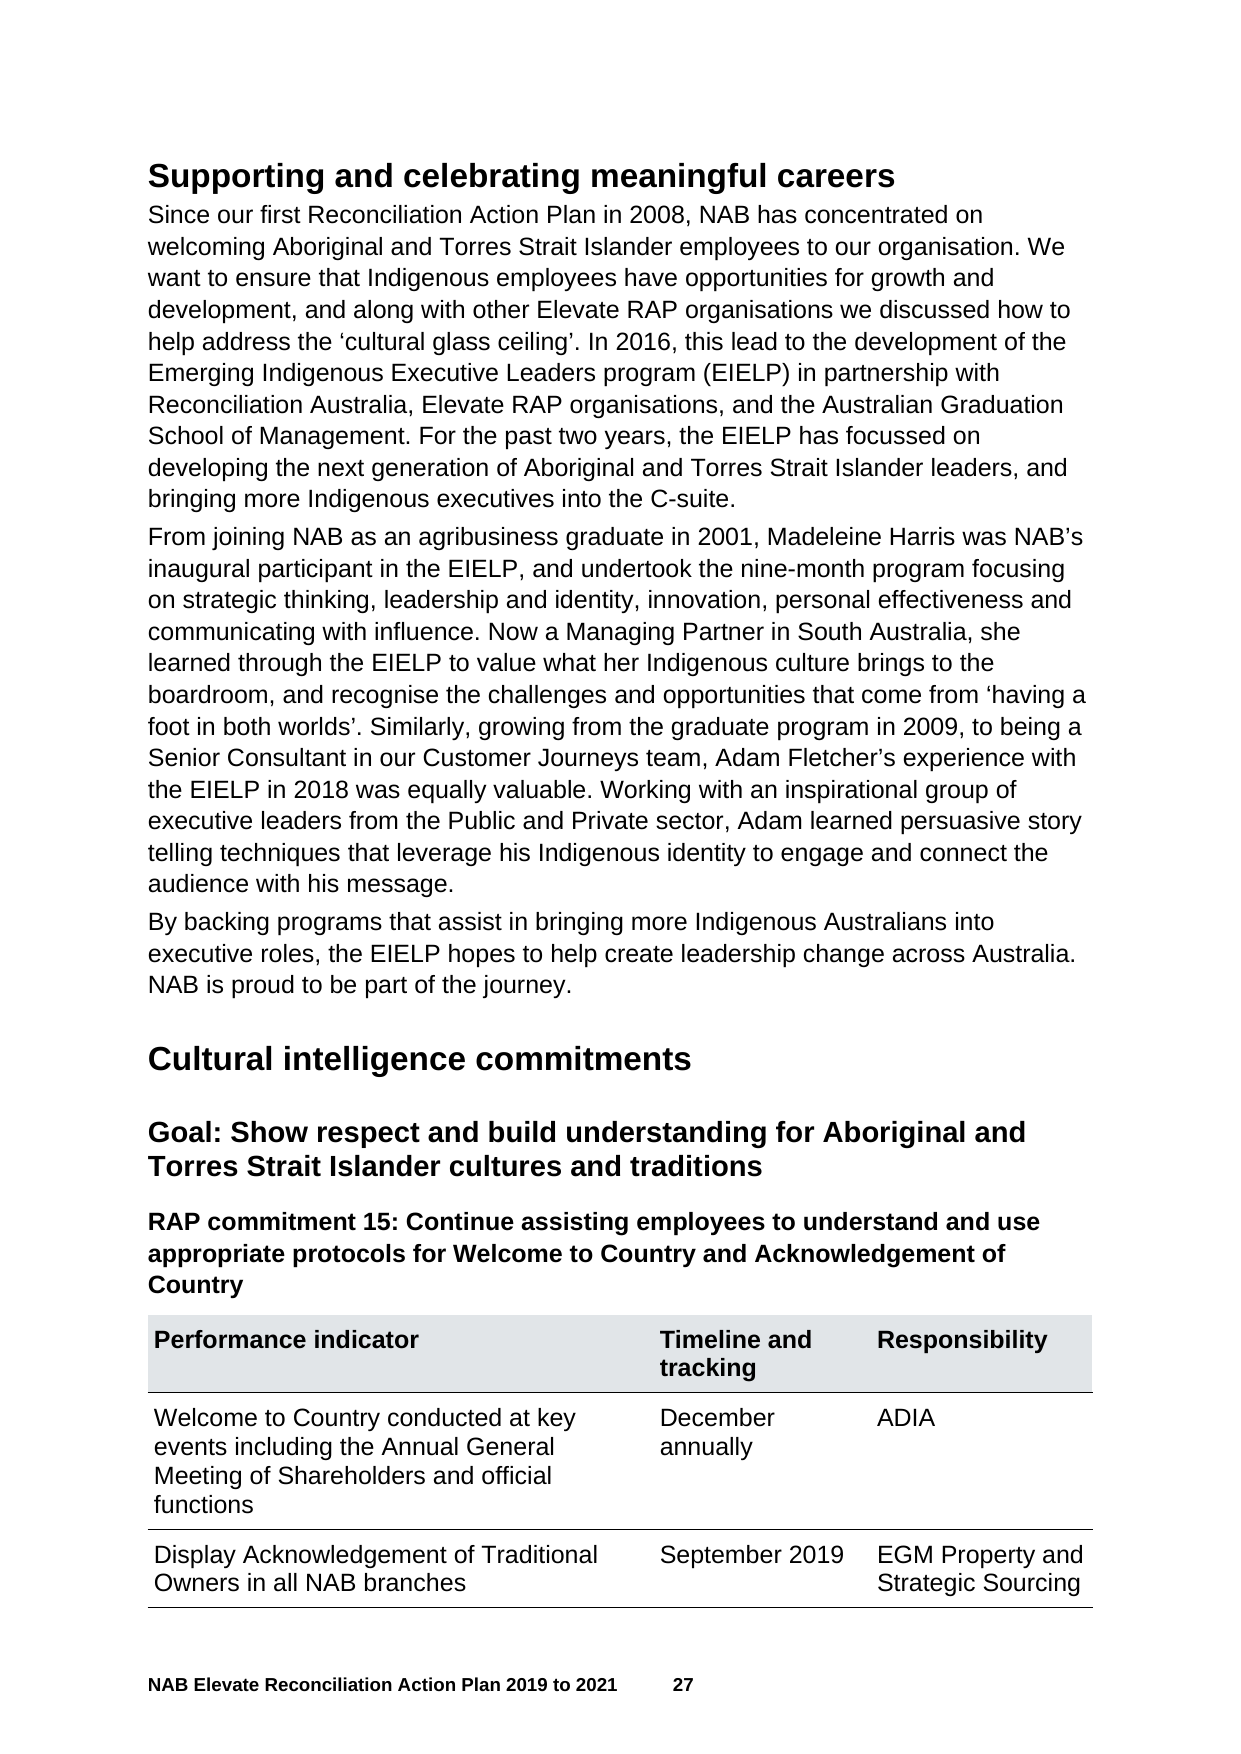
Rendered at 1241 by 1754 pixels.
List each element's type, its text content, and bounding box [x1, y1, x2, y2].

table_cell Welcome to Country conducted at key events including the Annual General Meeting of Shareholders and official functions [148, 1393, 654, 1528]
table_cell EGM Property and Strategic Sourcing [871, 1530, 1092, 1607]
table_cell September 2019 [654, 1530, 871, 1607]
table_cell Display Acknowledgement of Traditional Owners in all NAB branches [148, 1530, 654, 1607]
text Since our first Reconciliation Action Plan in 2008, NAB has concentrated on welcoming Aboriginal and Torres Strait Islander employees to our organisation. We want to ensure that Indigenous employees have opportunities for growth and development, and along with other Elevate RAP organisations we discussed how to help address the ‘cultural glass ceiling’. In 2016, this lead to the development of the Emerging Indigenous Executive Leaders program (EIELP) in partnership with Reconciliation Australia, Elevate RAP organisations, and the Australian Graduation School of Management. For the past two years, the EIELP has focussed on developing the next generation of Aboriginal and Torres Strait Islander leaders, and bringing more Indigenous executives into the C-suite. [148, 200, 1092, 513]
text By backing programs that assist in bringing more Indigenous Australians into executive roles, the EIELP hopes to help create leadership change across Australia. NAB is proud to be part of the journey. [148, 907, 1092, 999]
subtitle Cultural intelligence commitments [148, 1039, 1092, 1078]
subtitle Goal: Show respect and build understanding for Aboriginal and Torres Strait Islander cultures and traditions [148, 1115, 1092, 1182]
text From joining NAB as an agribusiness graduate in 2001, Madeleine Harris was NAB’s inaugural participant in the EIELP, and undertook the nine-month program focusing on strategic thinking, leadership and identity, innovation, personal effectiveness and communicating with influence. Now a Managing Partner in South Australia, she learned through the EIELP to value what her Indigenous culture brings to the boardroom, and recognise the challenges and opportunities that come from ‘having a foot in both worlds’. Similarly, growing from the graduate program in 2009, to being a Senior Consultant in our Customer Journeys team, Adam Fletcher’s experience with the EIELP in 2018 was equally valuable. Working with an inspirational group of executive leaders from the Public and Private sector, Adam learned persuasive story telling techniques that leverage his Indigenous identity to engage and connect the audience with his message. [148, 522, 1092, 898]
table_header Performance indicator [148, 1315, 654, 1392]
subtitle RAP commitment 15: Continue assisting employees to understand and use appropriate protocols for Welcome to Country and Acknowledgement of Country [148, 1207, 1092, 1299]
subtitle Supporting and celebrating meaningful careers [148, 156, 1092, 194]
table_header Timeline and tracking [654, 1315, 871, 1392]
table_cell ADIA [871, 1393, 1092, 1528]
table_header Responsibility [871, 1315, 1092, 1392]
table_cell December annually [654, 1393, 871, 1528]
